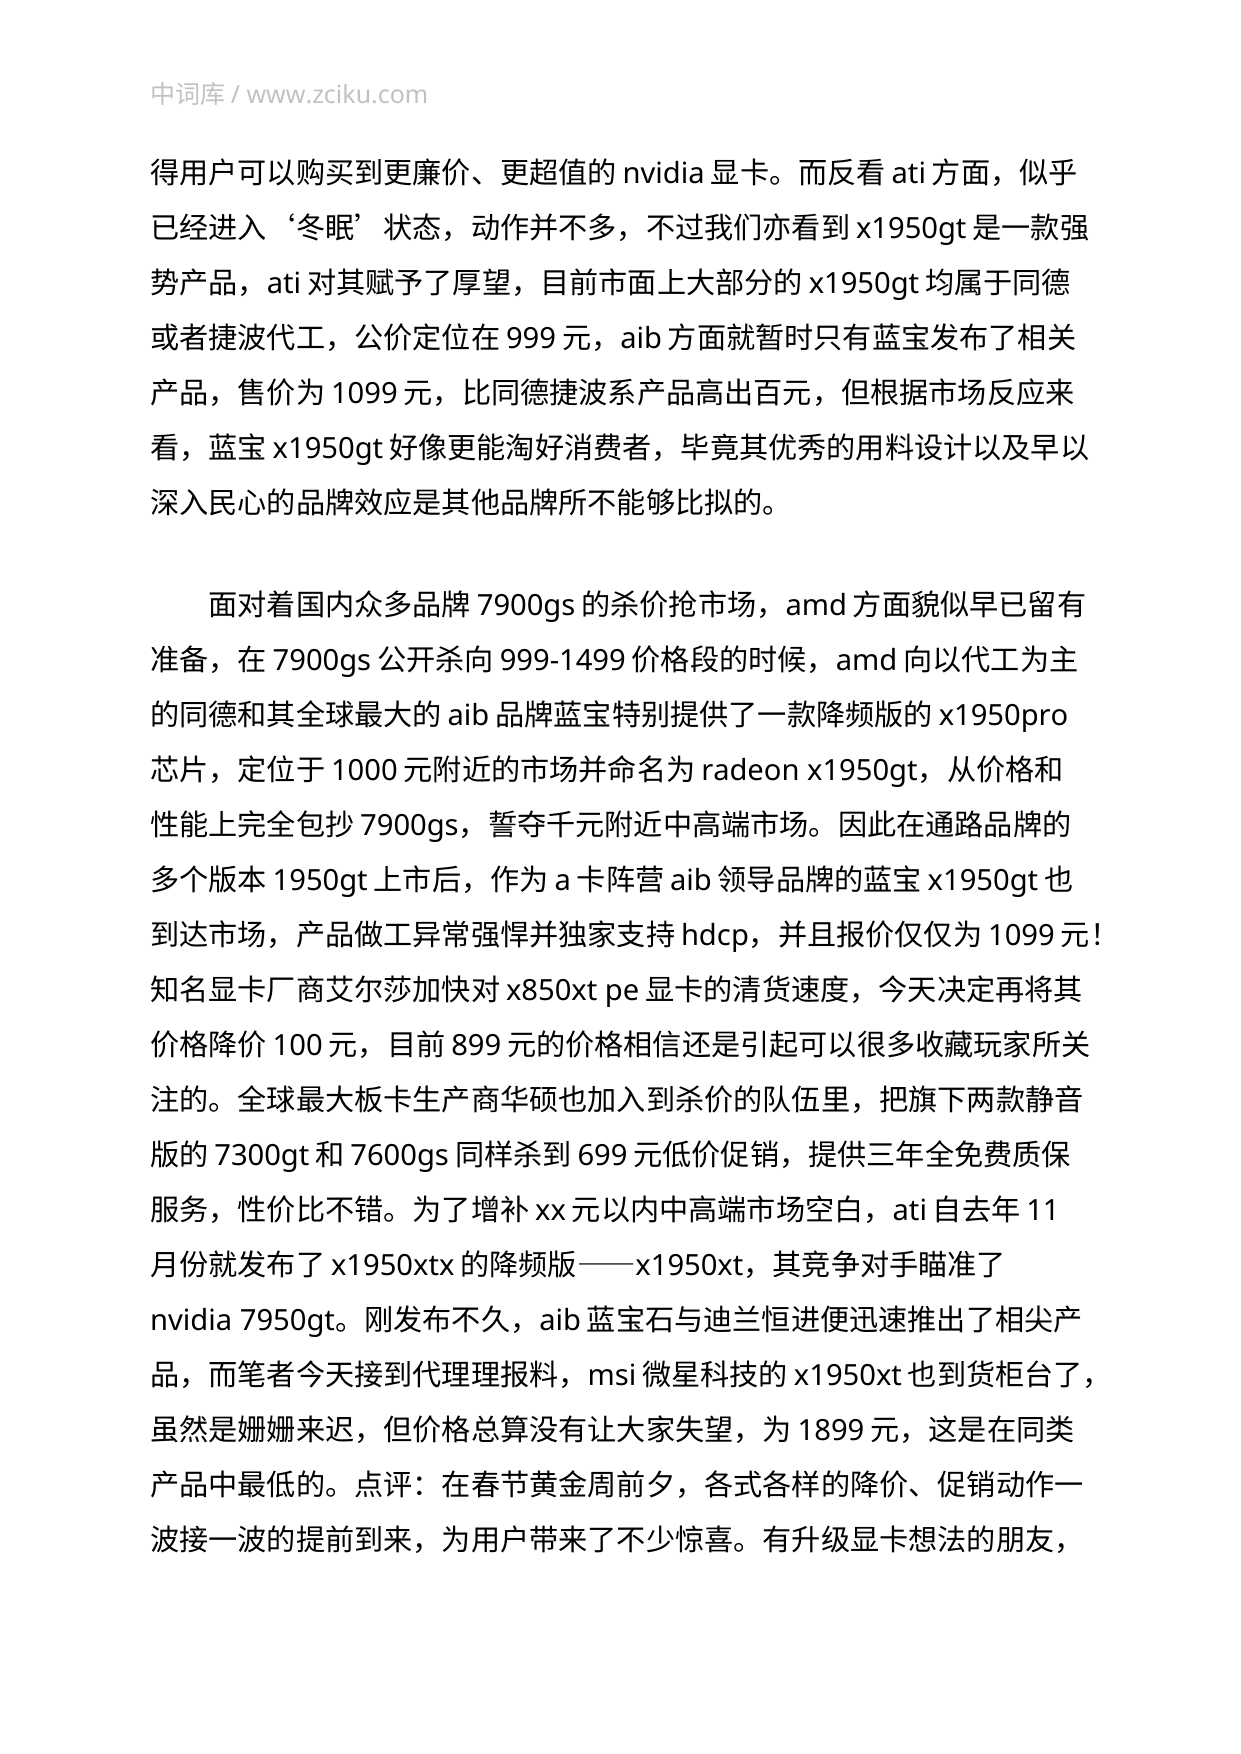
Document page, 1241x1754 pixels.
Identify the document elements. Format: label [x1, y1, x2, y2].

text [150, 582, 1090, 1559]
text [150, 150, 1090, 522]
